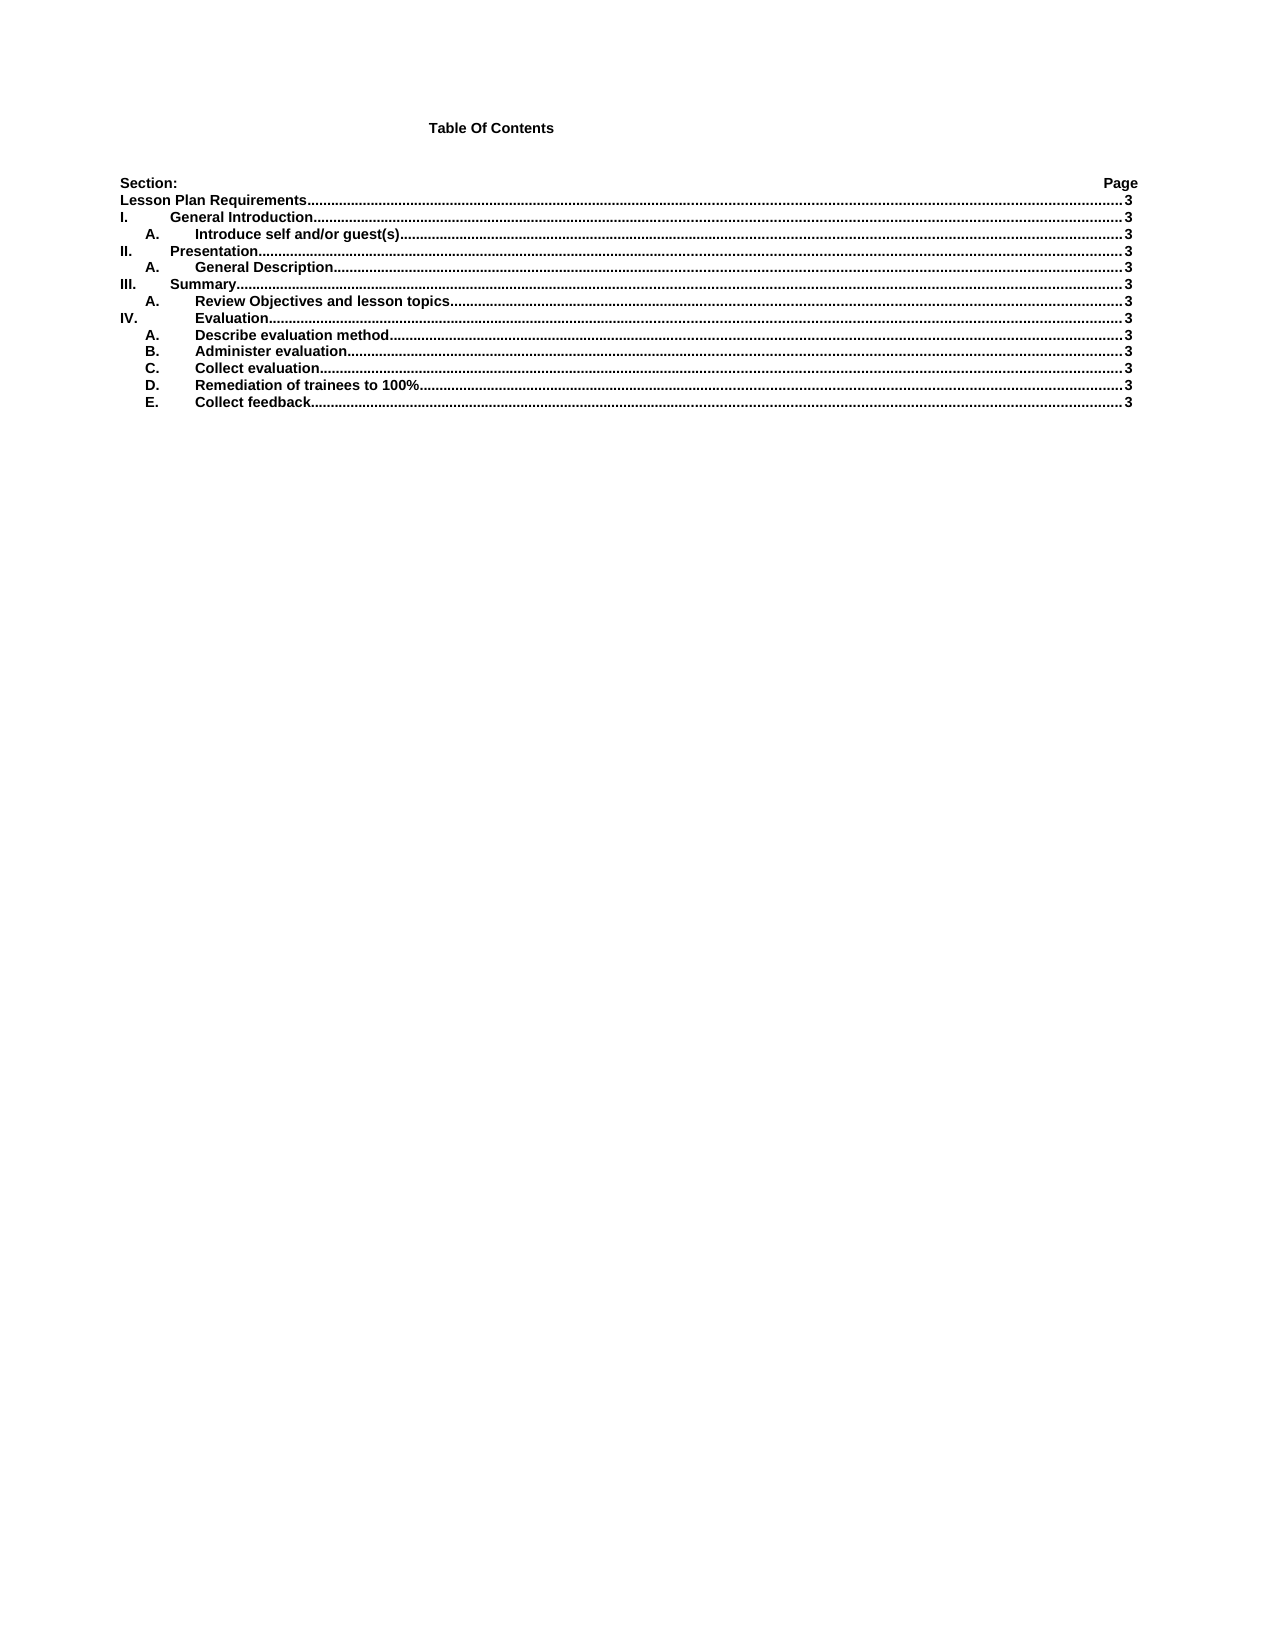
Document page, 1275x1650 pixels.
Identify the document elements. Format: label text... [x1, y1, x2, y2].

table_cell Lesson Plan Requirements 3 I. General Introduction 3 A. Introduce self and/or guest(s) 3 II. Presentation 3 A. General Description 3 III. Summary 3 A. Review Objectives and lesson topics 3 IV. Evaluation 3 A. Describe evaluation method 3 B. Administer evaluation 3 C. Collect evaluation 3 D. Remediation of trainees to 100% 3 E. Collect feedback 3 [108, 192, 1174, 410]
table_header Page [1068, 154, 1174, 192]
text Table Of Contents [120, 120, 862, 137]
table_header Section: [108, 154, 1068, 192]
